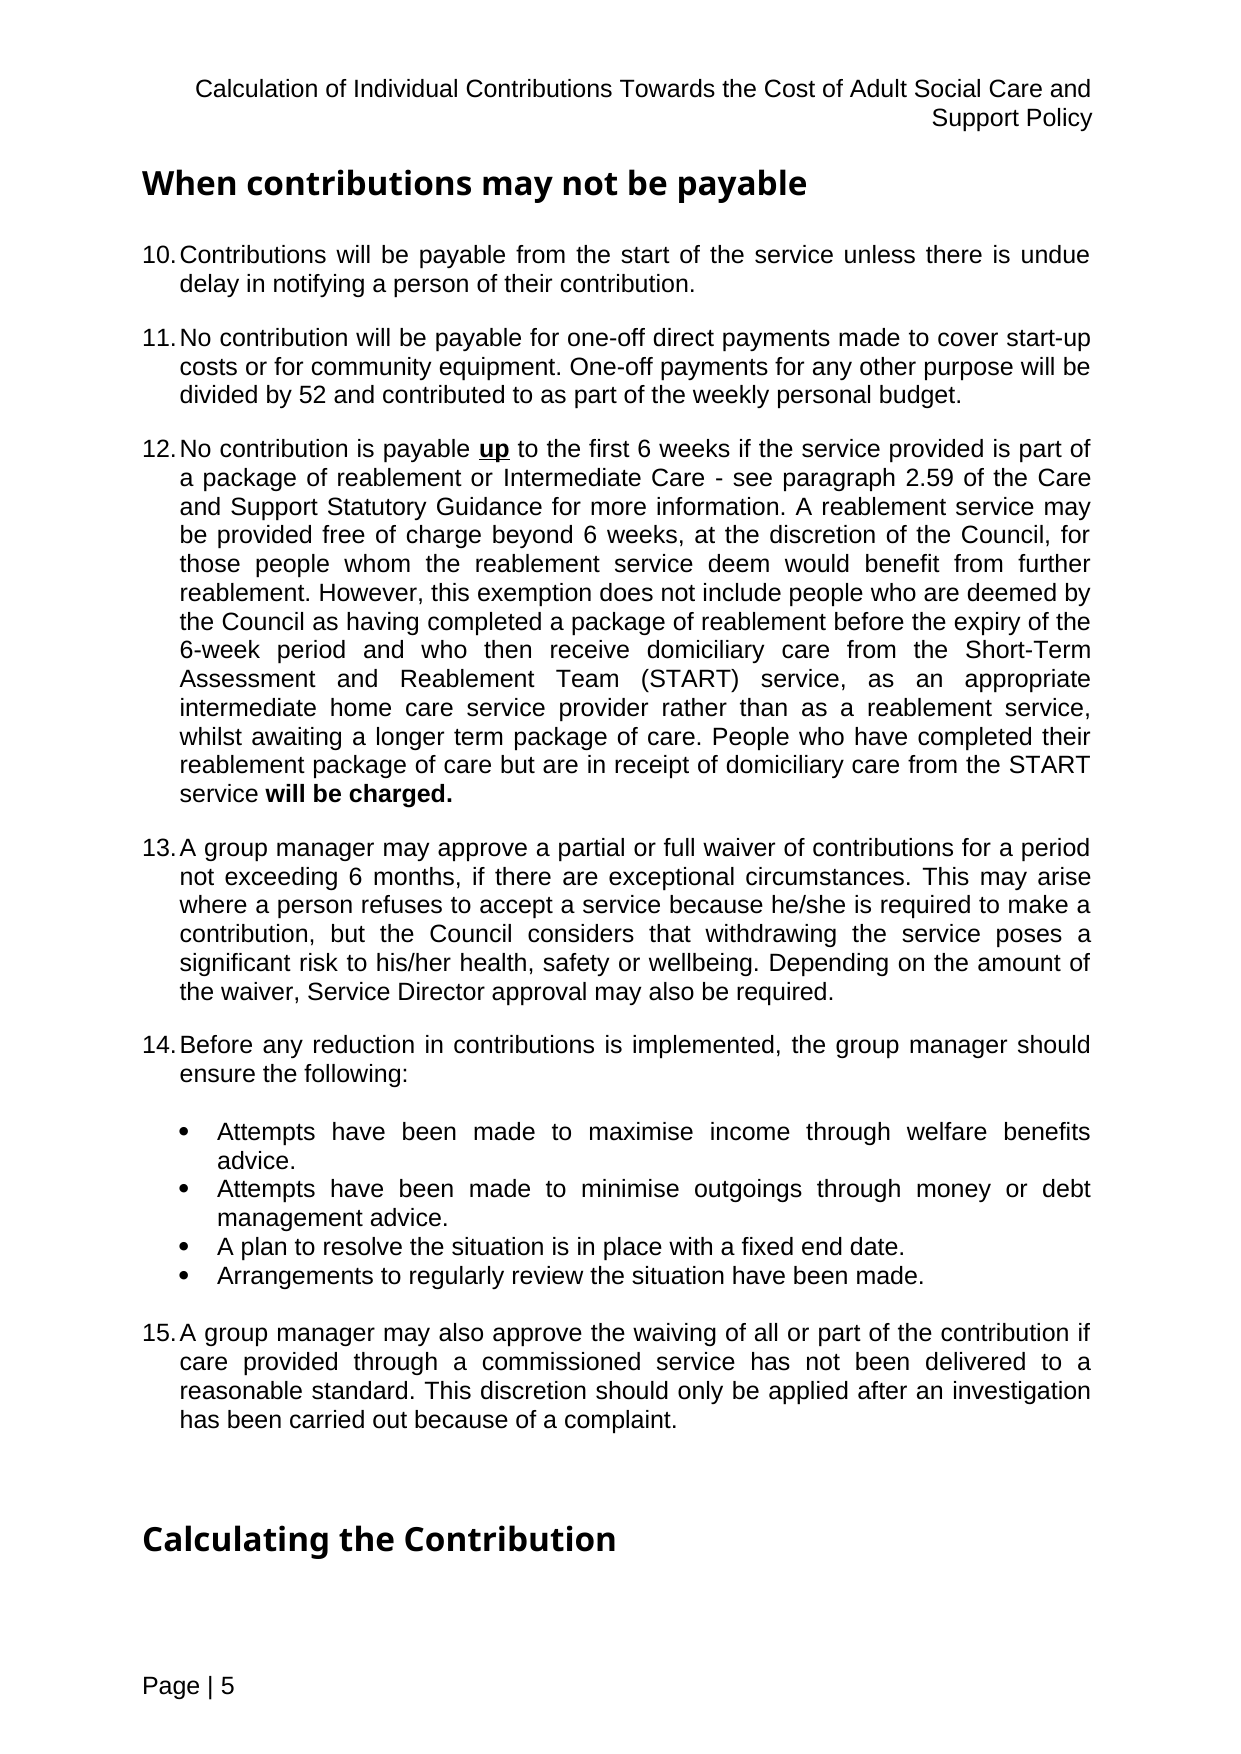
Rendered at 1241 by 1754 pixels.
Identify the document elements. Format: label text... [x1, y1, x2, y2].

list Arrangements to regularly review the situation have been made. [179, 1261, 1092, 1290]
list A group manager may also approve the waiving of all or part of the contribution if care provided through a commissioned service has not been delivered to a reasonable standard. This discretion should only be applied after an investigation has been carried out because of a complaint. [142, 1318, 1092, 1433]
list A group manager may approve a partial or full waiver of contributions for a period not exceeding 6 months, if there are exceptional circumstances. This may arise where a person refuses to accept a service because he/she is required to make a contribution, but the Council considers that withdrawing the service poses a significant risk to his/her health, safety or wellbeing. Depending on the amount of the waiver, Service Director approval may also be required. [142, 833, 1092, 1006]
list A plan to resolve the situation is in place with a fixed end date. [179, 1232, 1092, 1261]
list No contribution will be payable for one-off direct payments made to cover start-up costs or for community equipment. One-off payments for any other purpose will be divided by 52 and contributed to as part of the weekly personal budget. [142, 323, 1092, 409]
list Before any reduction in contributions is implemented, the group manager should ensure the following: [142, 1031, 1092, 1088]
list No contribution is payable up to the first 6 weeks if the service provided is part of a package of reablement or Intermediate Care - see paragraph 2.59 of the Care and Support Statutory Guidance for more information. A reablement service may be provided free of charge beyond 6 weeks, at the discretion of the Council, for those people whom the reablement service deem would benefit from further reablement. However, this exemption does not include people who are deemed by the Council as having completed a package of reablement before the expiry of the 6-week period and who then receive domiciliary care from the Short-Term Assessment and Reablement Team (START) service, as an appropriate intermediate home care service provider rather than as a reablement service, whilst awaiting a longer term package of care. People who have completed their reablement package of care but are in receipt of domiciliary care from the START service will be charged. [142, 434, 1092, 808]
subtitle When contributions may not be payable [142, 160, 1092, 206]
list Attempts have been made to maximise income through welfare benefits advice. [179, 1117, 1092, 1174]
list Attempts have been made to minimise outgoings through money or debt management advice. [179, 1174, 1092, 1232]
subtitle Calculating the Contribution [142, 1516, 1092, 1561]
list Contributions will be payable from the start of the service unless there is undue delay in notifying a person of their contribution. [142, 241, 1092, 298]
